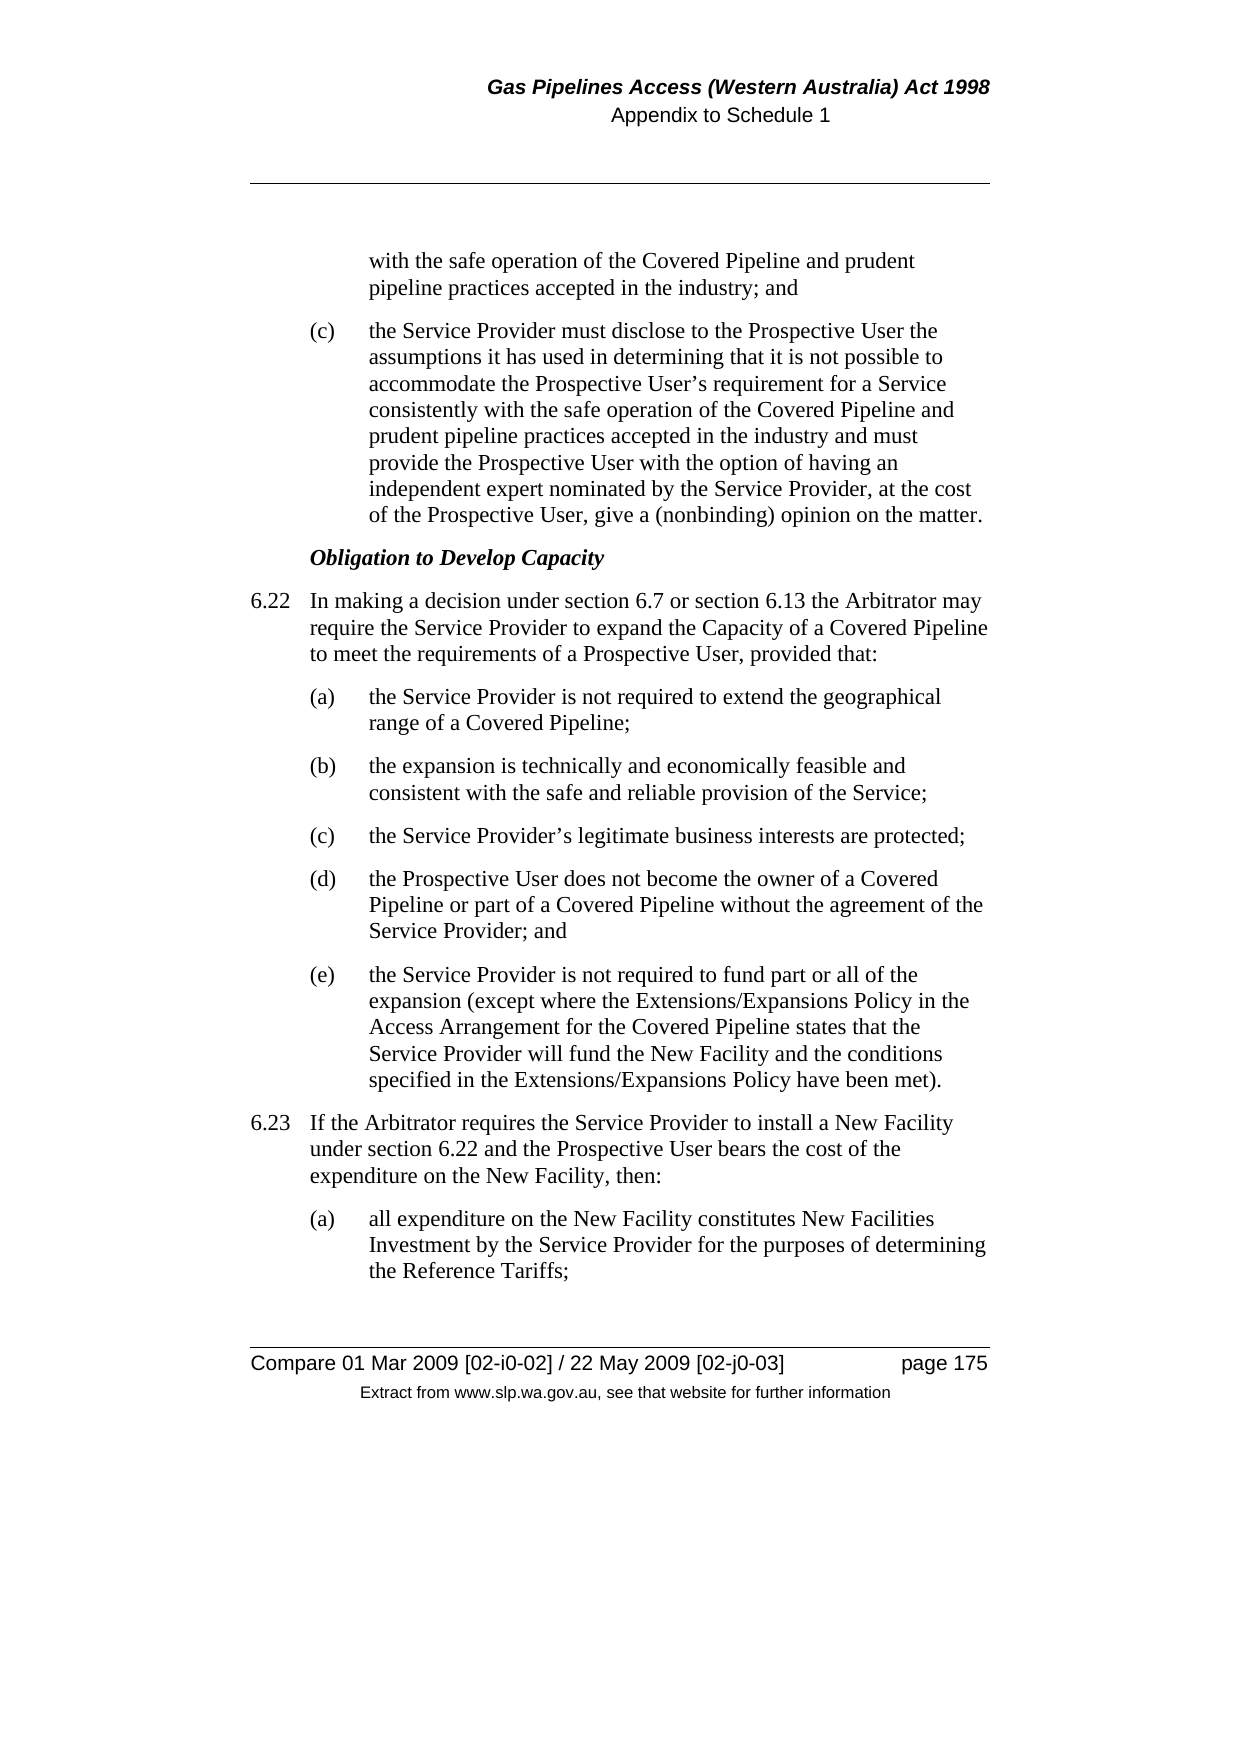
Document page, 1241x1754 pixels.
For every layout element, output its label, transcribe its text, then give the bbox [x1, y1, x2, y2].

text Obligation to Develop Capacity [250, 544, 990, 571]
text (d) the Prospective User does not become the owner of a Covered Pipeline or part of a Covered Pipeline without the agreement of the Service Provider; and [250, 865, 990, 944]
text (a) all expenditure on the New Facility constitutes New Facilities Investment by the Service Provider for the purposes of determining the Reference Tariffs; [250, 1205, 990, 1284]
text (a) the Service Provider is not required to extend the geographical range of a Covered Pipeline; [250, 683, 990, 736]
text 6.22 In making a decision under section 6.7 or section 6.13 the Arbitrator may require the Service Provider to expand the Capacity of a Covered Pipeline to meet the requirements of a Prospective User, provided that: [250, 587, 990, 666]
text (b) the expansion is technically and economically feasible and consistent with the safe and reliable provision of the Service; [250, 752, 990, 805]
text (c) the Service Provider must disclose to the Prospective User the assumptions it has used in determining that it is not possible to accommodate the Prospective User’s requirement for a Service consistently with the safe operation of the Covered Pipeline and prudent pipeline practices accepted in the industry and must provide the Prospective User with the option of having an independent expert nominated by the Service Provider, at the cost of the Prospective User, give a (nonbinding) opinion on the matter. [250, 317, 990, 528]
text 6.23 If the Arbitrator requires the Service Provider to install a New Facility under section 6.22 and the Prospective User bears the cost of the expenditure on the New Facility, then: [250, 1109, 990, 1188]
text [250, 247, 990, 300]
text (c) the Service Provider’s legitimate business interests are protected; [250, 822, 990, 848]
text (e) the Service Provider is not required to fund part or all of the expansion (except where the Extensions/Expansions Policy in the Access Arrangement for the Covered Pipeline states that the Service Provider will fund the New Facility and the conditions specified in the Extensions/Expansions Policy have been met). [250, 961, 990, 1092]
